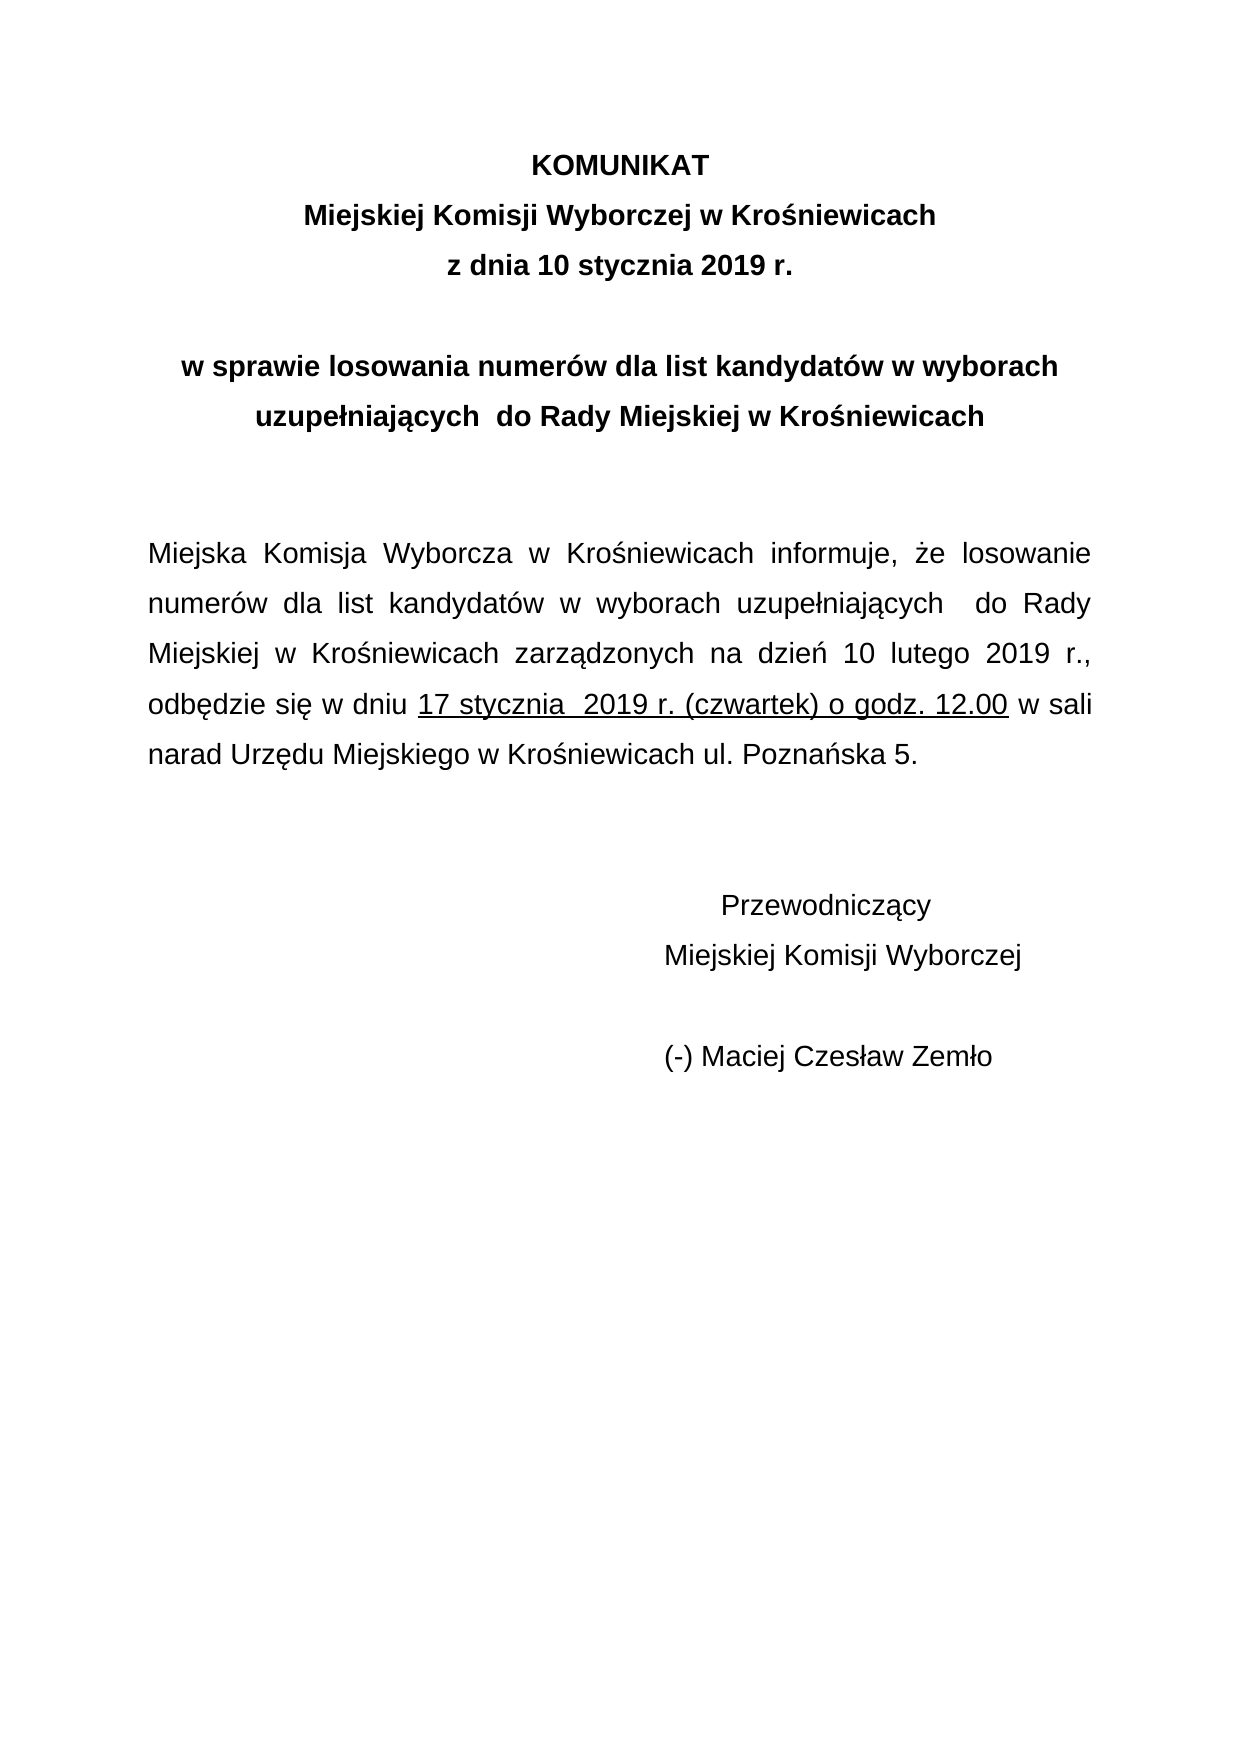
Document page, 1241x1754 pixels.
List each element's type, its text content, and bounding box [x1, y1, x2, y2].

text Miejskiej Komisji Wyborczej [664, 938, 1093, 972]
text (-) Maciej Czesław Zemło [664, 1039, 1093, 1072]
text KOMUNIKAT [148, 148, 1093, 181]
text z dnia 10 stycznia 2019 r. [148, 248, 1093, 282]
text Przewodniczący [664, 888, 1093, 921]
text Miejskiej Komisji Wyborczej w Krośniewicach [148, 198, 1093, 231]
text Miejska Komisja Wyborcza w Krośniewicach informuje, że losowanie numerów dla list kandydatów w wyborach uzupełniających do Rady Miejskiej w Krośniewicach zarządzonych na dzień 10 lutego 2019 r., odbędzie się w dniu 17 stycznia 2019 r. (czwartek) o godz. 12.00 w sali narad Urzędu Miejskiego w Krośniewicach ul. Poznańska 5. [148, 536, 1093, 771]
text w sprawie losowania numerów dla list kandydatów w wyborach uzupełniających do Rady Miejskiej w Krośniewicach [148, 349, 1093, 433]
